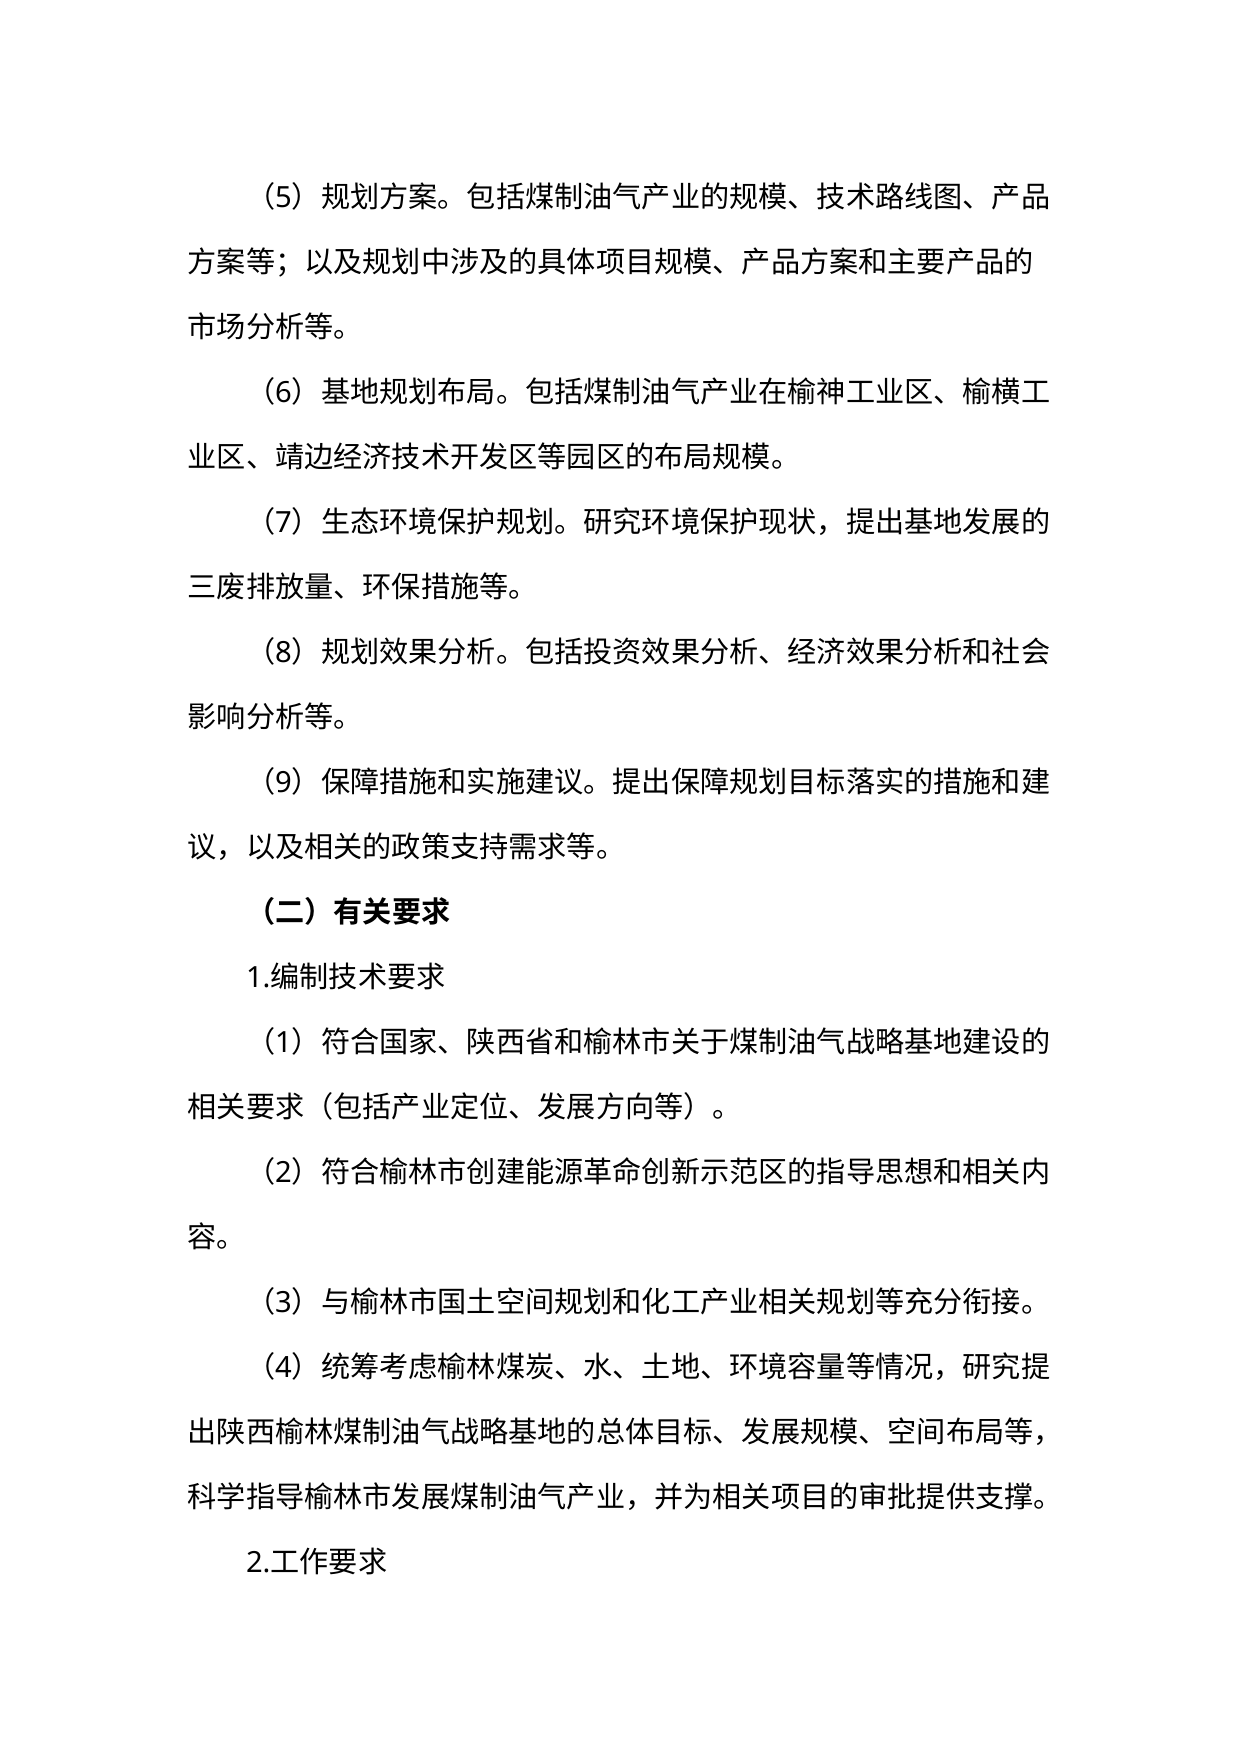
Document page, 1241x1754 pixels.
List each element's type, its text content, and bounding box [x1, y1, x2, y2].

text （8）规划效果分析。包括投资效果分析、经济效果分析和社会影响分析等。 [187, 617, 1053, 747]
text （4）统筹考虑榆林煤炭、水、土地、环境容量等情况，研究提出陕西榆林煤制油气战略基地的总体目标、发展规模、空间布局等，科学指导榆林市发展煤制油气产业，并为相关项目的审批提供支撑。 [187, 1332, 1053, 1527]
text （3）与榆林市国土空间规划和化工产业相关规划等充分衔接。 [187, 1267, 1053, 1332]
text （1）符合国家、陕西省和榆林市关于煤制油气战略基地建设的相关要求（包括产业定位、发展方向等）。 [187, 1007, 1053, 1137]
text 2.工作要求 [187, 1527, 1053, 1592]
text 1.编制技术要求 [187, 942, 1053, 1007]
text （2）符合榆林市创建能源革命创新示范区的指导思想和相关内容。 [187, 1137, 1053, 1267]
text （7）生态环境保护规划。研究环境保护现状，提出基地发展的三废排放量、环保措施等。 [187, 487, 1053, 617]
text （6）基地规划布局。包括煤制油气产业在榆神工业区、榆横工业区、靖边经济技术开发区等园区的布局规模。 [187, 357, 1053, 487]
text （5）规划方案。包括煤制油气产业的规模、技术路线图、产品方案等；以及规划中涉及的具体项目规模、产品方案和主要产品的市场分析等。 [187, 162, 1053, 357]
text （二）有关要求 [187, 877, 1053, 942]
text （9）保障措施和实施建议。提出保障规划目标落实的措施和建议，以及相关的政策支持需求等。 [187, 747, 1053, 877]
